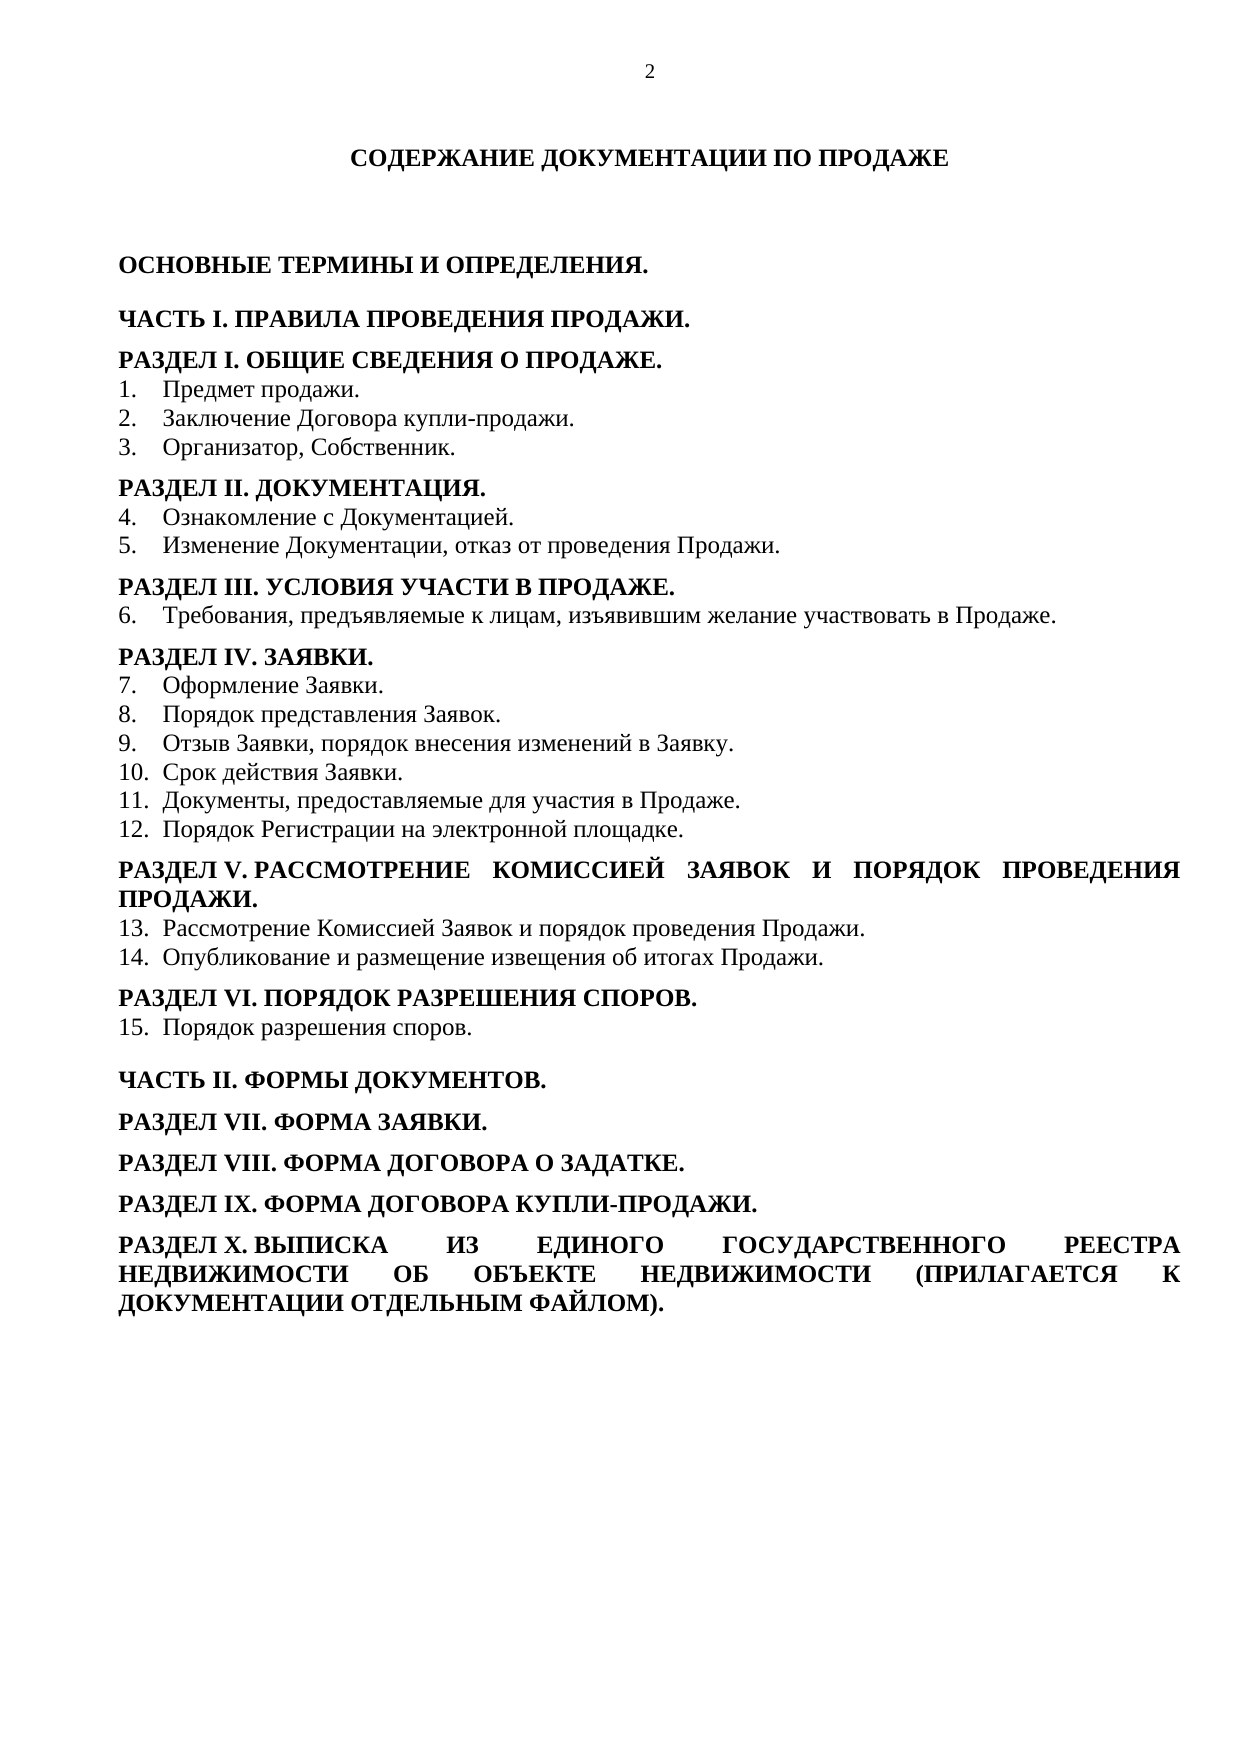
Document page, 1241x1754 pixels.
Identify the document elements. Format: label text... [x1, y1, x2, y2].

text РАЗДЕЛ VII. ФОРМА ЗАЯВКИ. [118, 1107, 1181, 1136]
text ОСНОВНЫЕ ТЕРМИНЫ И ОПРЕДЕЛЕНИЯ. [118, 251, 1181, 279]
list Предмет продажи. [118, 374, 1181, 403]
text РАЗДЕЛ VIII. ФОРМА ДОГОВОРА О ЗАДАТКЕ. [118, 1148, 1181, 1177]
text ЧАСТЬ II. ФОРМЫ ДОКУМЕНТОВ. [118, 1066, 1181, 1094]
text РАЗДЕЛ I. ОБЩИЕ СВЕДЕНИЯ О ПРОДАЖЕ. [118, 346, 1181, 374]
list Порядок Регистрации на электронной площадке. [118, 814, 1181, 843]
text РАЗДЕЛ II. ДОКУМЕНТАЦИЯ. [118, 473, 1181, 502]
text РАЗДЕЛ VI. ПОРЯДОК РАЗРЕШЕНИЯ СПОРОВ. [118, 983, 1181, 1012]
text РАЗДЕЛ IX. ФОРМА ДОГОВОРА КУПЛИ-ПРОДАЖИ. [118, 1189, 1181, 1218]
list Заключение Договора купли-продажи. [118, 403, 1181, 432]
list Документы, предоставляемые для участия в Продаже. [118, 786, 1181, 814]
text РАЗДЕЛ Х. ВЫПИСКА ИЗ ЕДИНОГО ГОСУДАРСТВЕННОГО РЕЕСТРА НЕДВИЖИМОСТИ ОБ ОБЪЕКТЕ НЕДВИЖИМОСТИ (ПРИЛАГАЕТСЯ К ДОКУМЕНТАЦИИ ОТДЕЛЬНЫМ ФАЙЛОМ). [118, 1231, 1181, 1317]
text ЧАСТЬ I. ПРАВИЛА ПРОВЕДЕНИЯ ПРОДАЖИ. [118, 304, 1181, 333]
list Требования, предъявляемые к лицам, изъявившим желание участвовать в Продаже. [118, 601, 1181, 629]
text РАЗДЕЛ IV. ЗАЯВКИ. [118, 642, 1181, 671]
text СОДЕРЖАНИЕ ДОКУМЕНТАЦИИ ПО ПРОДАЖЕ [118, 143, 1181, 172]
list Рассмотрение Комиссией Заявок и порядок проведения Продажи. [118, 913, 1181, 942]
list Порядок разрешения споров. [118, 1012, 1181, 1041]
list Срок действия Заявки. [118, 757, 1181, 786]
text РАЗДЕЛ III. УСЛОВИЯ УЧАСТИ В ПРОДАЖЕ. [118, 572, 1181, 601]
list Порядок представления Заявок. [118, 699, 1181, 728]
list Организатор, Собственник. [118, 432, 1181, 461]
list Оформление Заявки. [118, 671, 1181, 699]
list Отзыв Заявки, порядок внесения изменений в Заявку. [118, 728, 1181, 757]
list Опубликование и размещение извещения об итогах Продажи. [118, 942, 1181, 971]
list Ознакомление с Документацией. [118, 502, 1181, 531]
list Изменение Документации, отказ от проведения Продажи. [118, 531, 1181, 559]
text РАЗДЕЛ V. РАССМОТРЕНИЕ КОМИССИЕЙ ЗАЯВОК И ПОРЯДОК ПРОВЕДЕНИЯ ПРОДАЖИ. [118, 856, 1181, 913]
